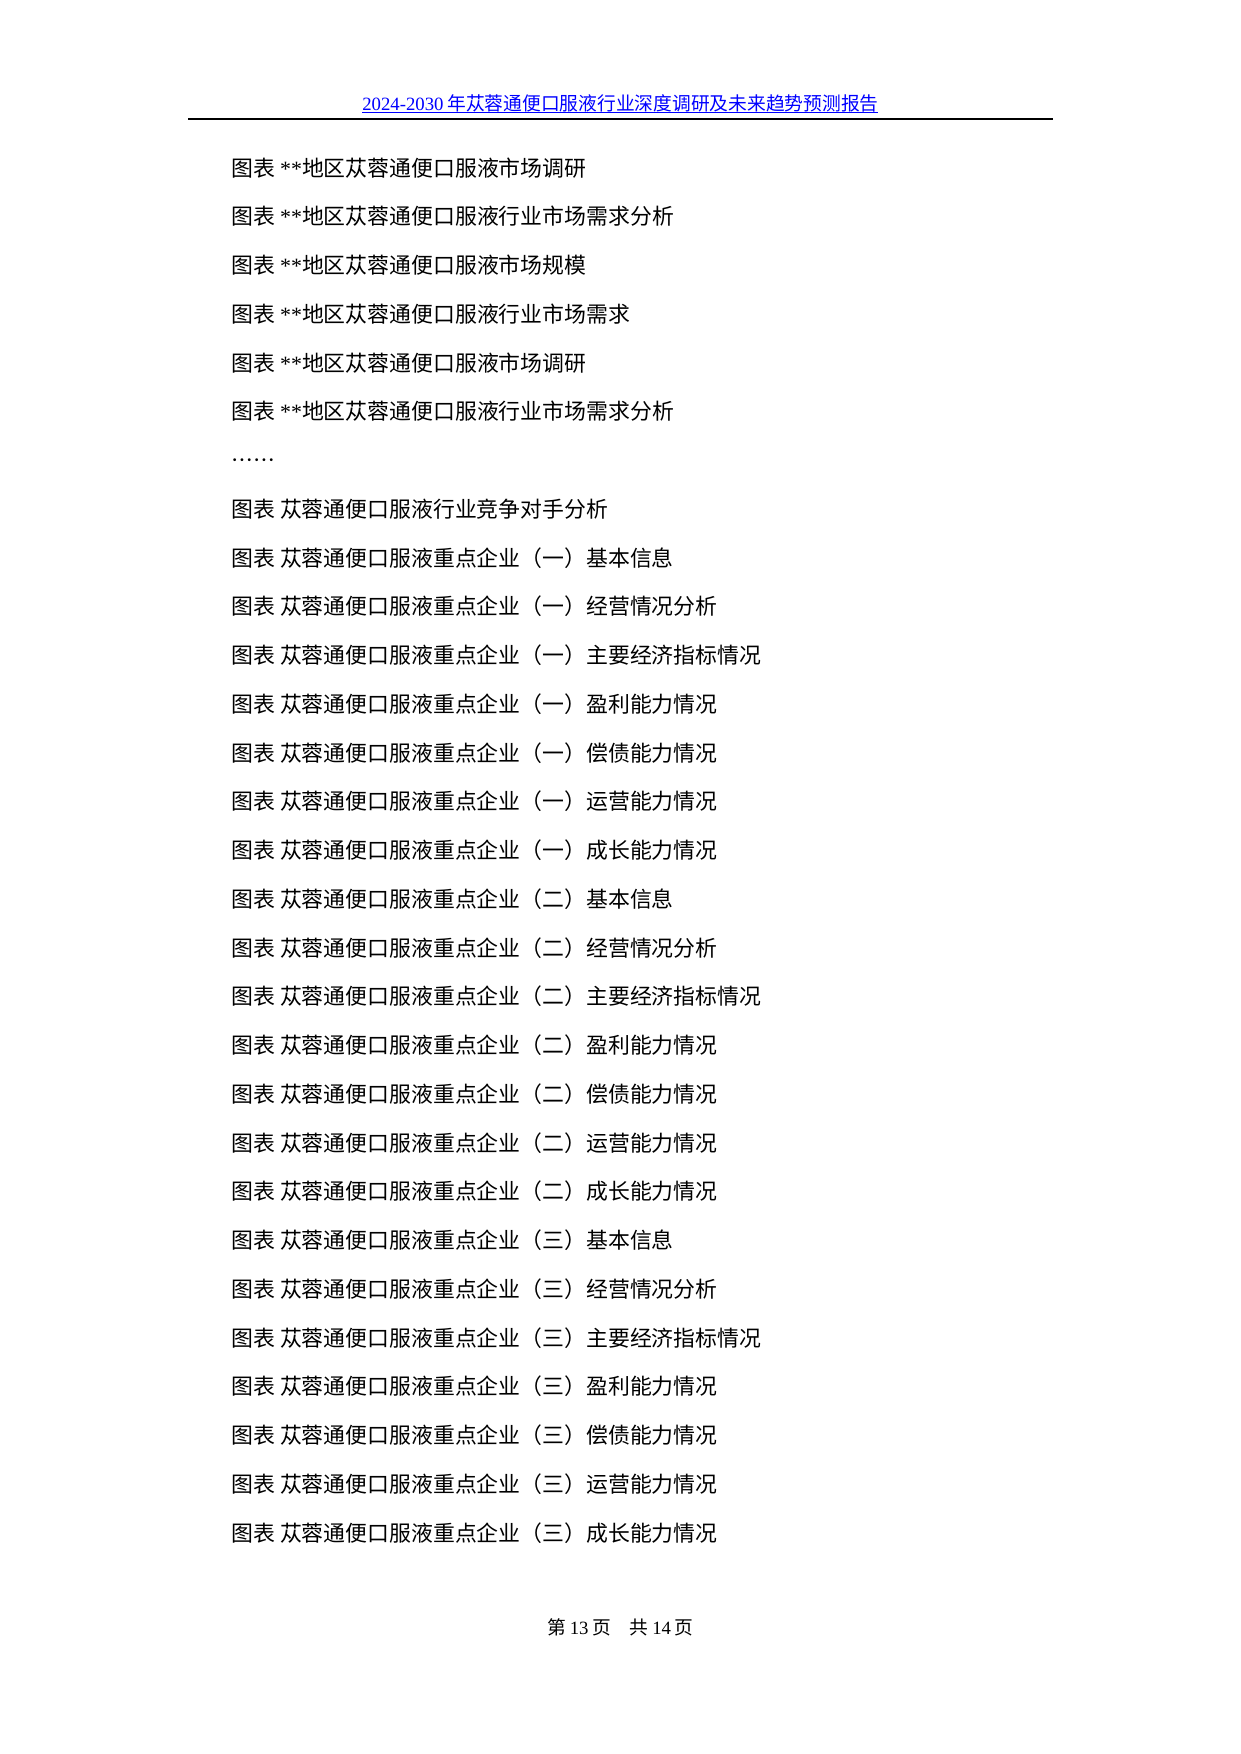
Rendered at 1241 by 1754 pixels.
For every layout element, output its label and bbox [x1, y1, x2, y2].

text [187, 150, 1053, 1548]
